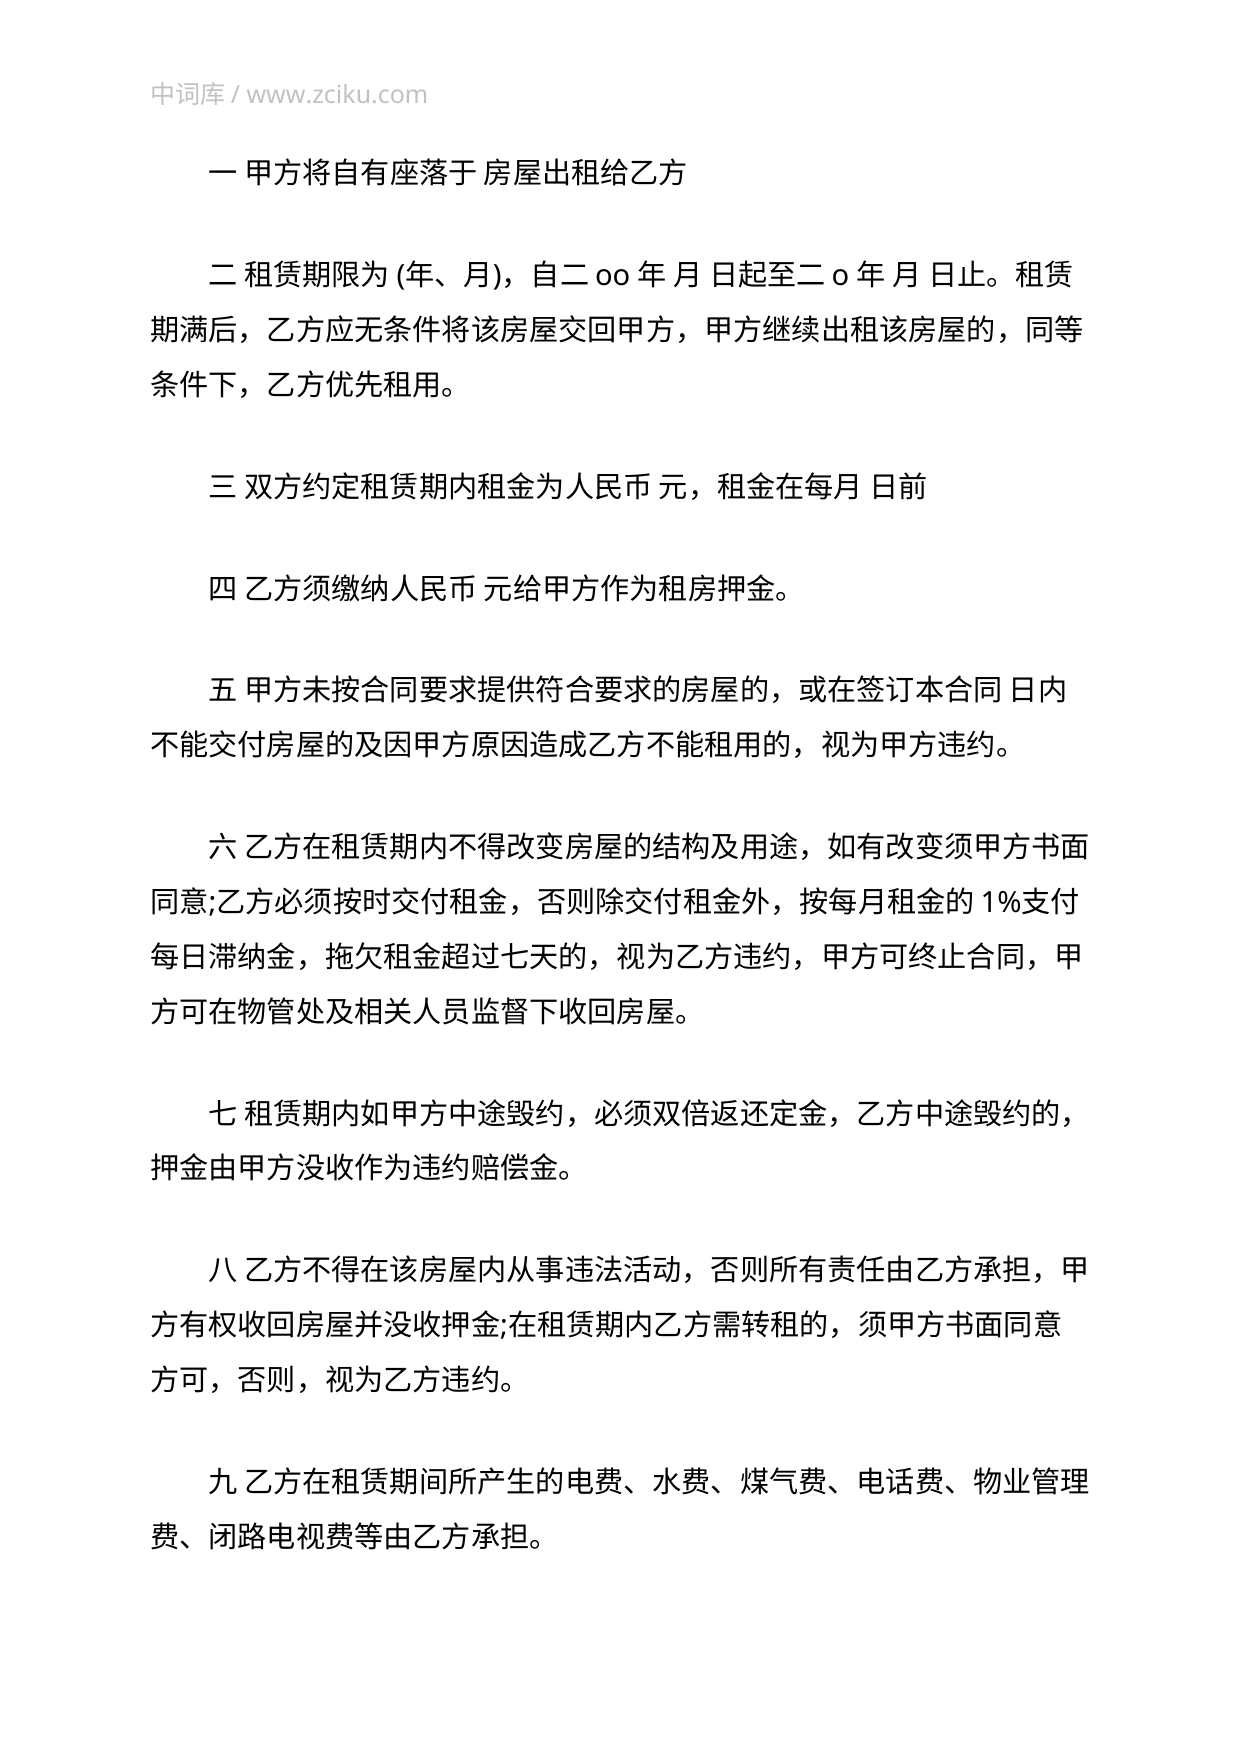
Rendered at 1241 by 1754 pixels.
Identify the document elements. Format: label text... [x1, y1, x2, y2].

text 九 乙方在租赁期间所产生的电费、水费、煤气费、电话费、物业管理费、闭路电视费等由乙方承担。 [150, 1458, 1090, 1556]
text 四 乙方须缴纳人民币 元给甲方作为租房押金。 [150, 565, 1090, 607]
text 三 双方约定租赁期内租金为人民币 元，租金在每月 日前 [150, 463, 1090, 506]
text 五 甲方未按合同要求提供符合要求的房屋的，或在签订本合同 日内不能交付房屋的及因甲方原因造成乙方不能租用的，视为甲方违约。 [150, 667, 1090, 764]
text 六 乙方在租赁期内不得改变房屋的结构及用途，如有改变须甲方书面同意;乙方必须按时交付租金，否则除交付租金外，按每月租金的1%支付每日滞纳金，拖欠租金超过七天的，视为乙方违约，甲方可终止合同，甲方可在物管处及相关人员监督下收回房屋。 [150, 824, 1090, 1031]
text 七 租赁期内如甲方中途毁约，必须双倍返还定金，乙方中途毁约的，押金由甲方没收作为违约赔偿金。 [150, 1090, 1090, 1187]
text 一 甲方将自有座落于 房屋出租给乙方 [150, 150, 1090, 192]
text 二 租赁期限为 (年、月)，自二oo 年 月 日起至二o 年 月 日止。租赁期满后，乙方应无条件将该房屋交回甲方，甲方继续出租该房屋的，同等条件下，乙方优先租用。 [150, 252, 1090, 404]
text 八 乙方不得在该房屋内从事违法活动，否则所有责任由乙方承担，甲方有权收回房屋并没收押金;在租赁期内乙方需转租的，须甲方书面同意方可，否则，视为乙方违约。 [150, 1247, 1090, 1399]
